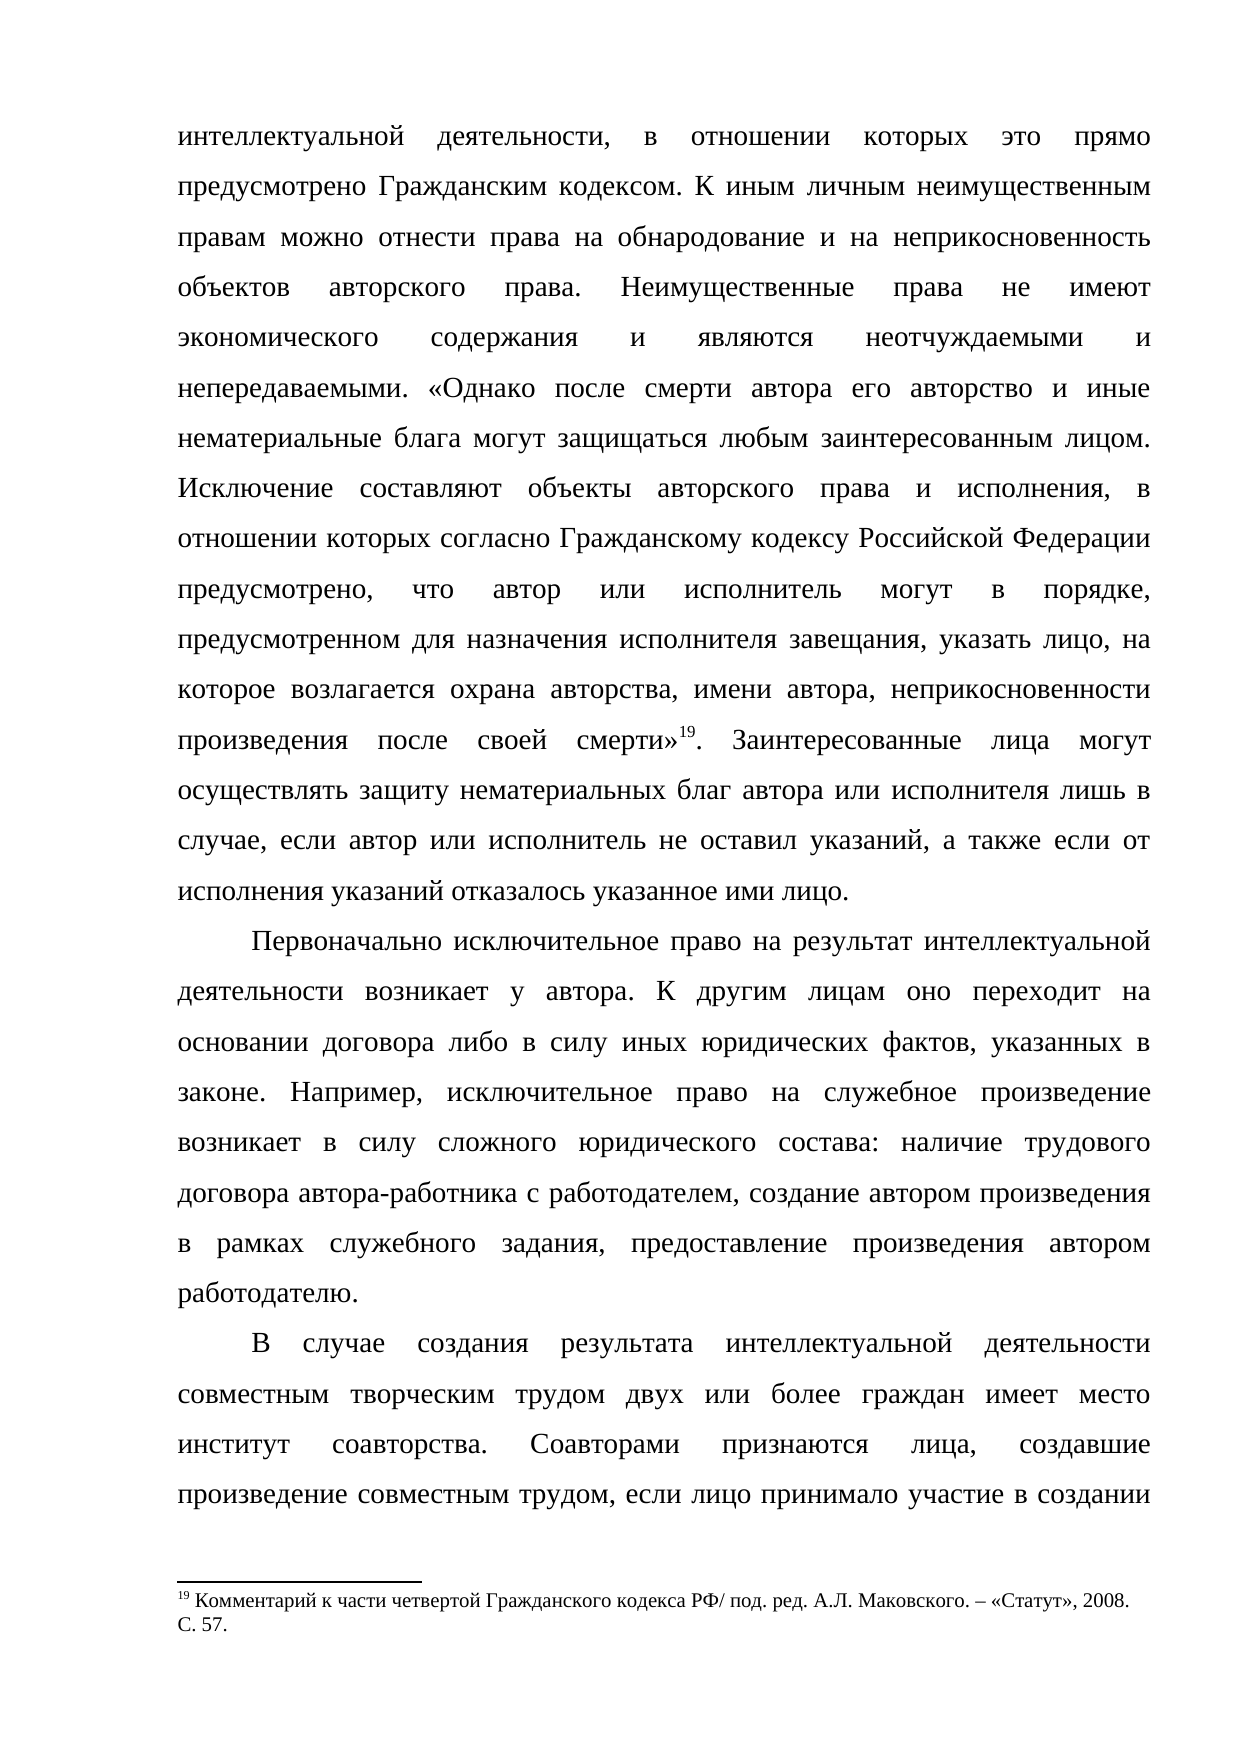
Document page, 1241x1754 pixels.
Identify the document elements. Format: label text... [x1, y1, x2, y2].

text Первоначально исключительное право на результат интеллектуальной деятельности возникает у автора. К другим лицам оно переходит на основании договора либо в силу иных юридических фактов, указанных в законе. Например, исключительное право на служебное произведение возникает в силу сложного юридического состава: наличие трудового договора автора-работника с работодателем, создание автором произведения в рамках служебного задания, предоставление произведения автором работодателю. [177, 923, 1152, 1309]
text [177, 118, 1152, 906]
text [177, 1326, 1152, 1510]
